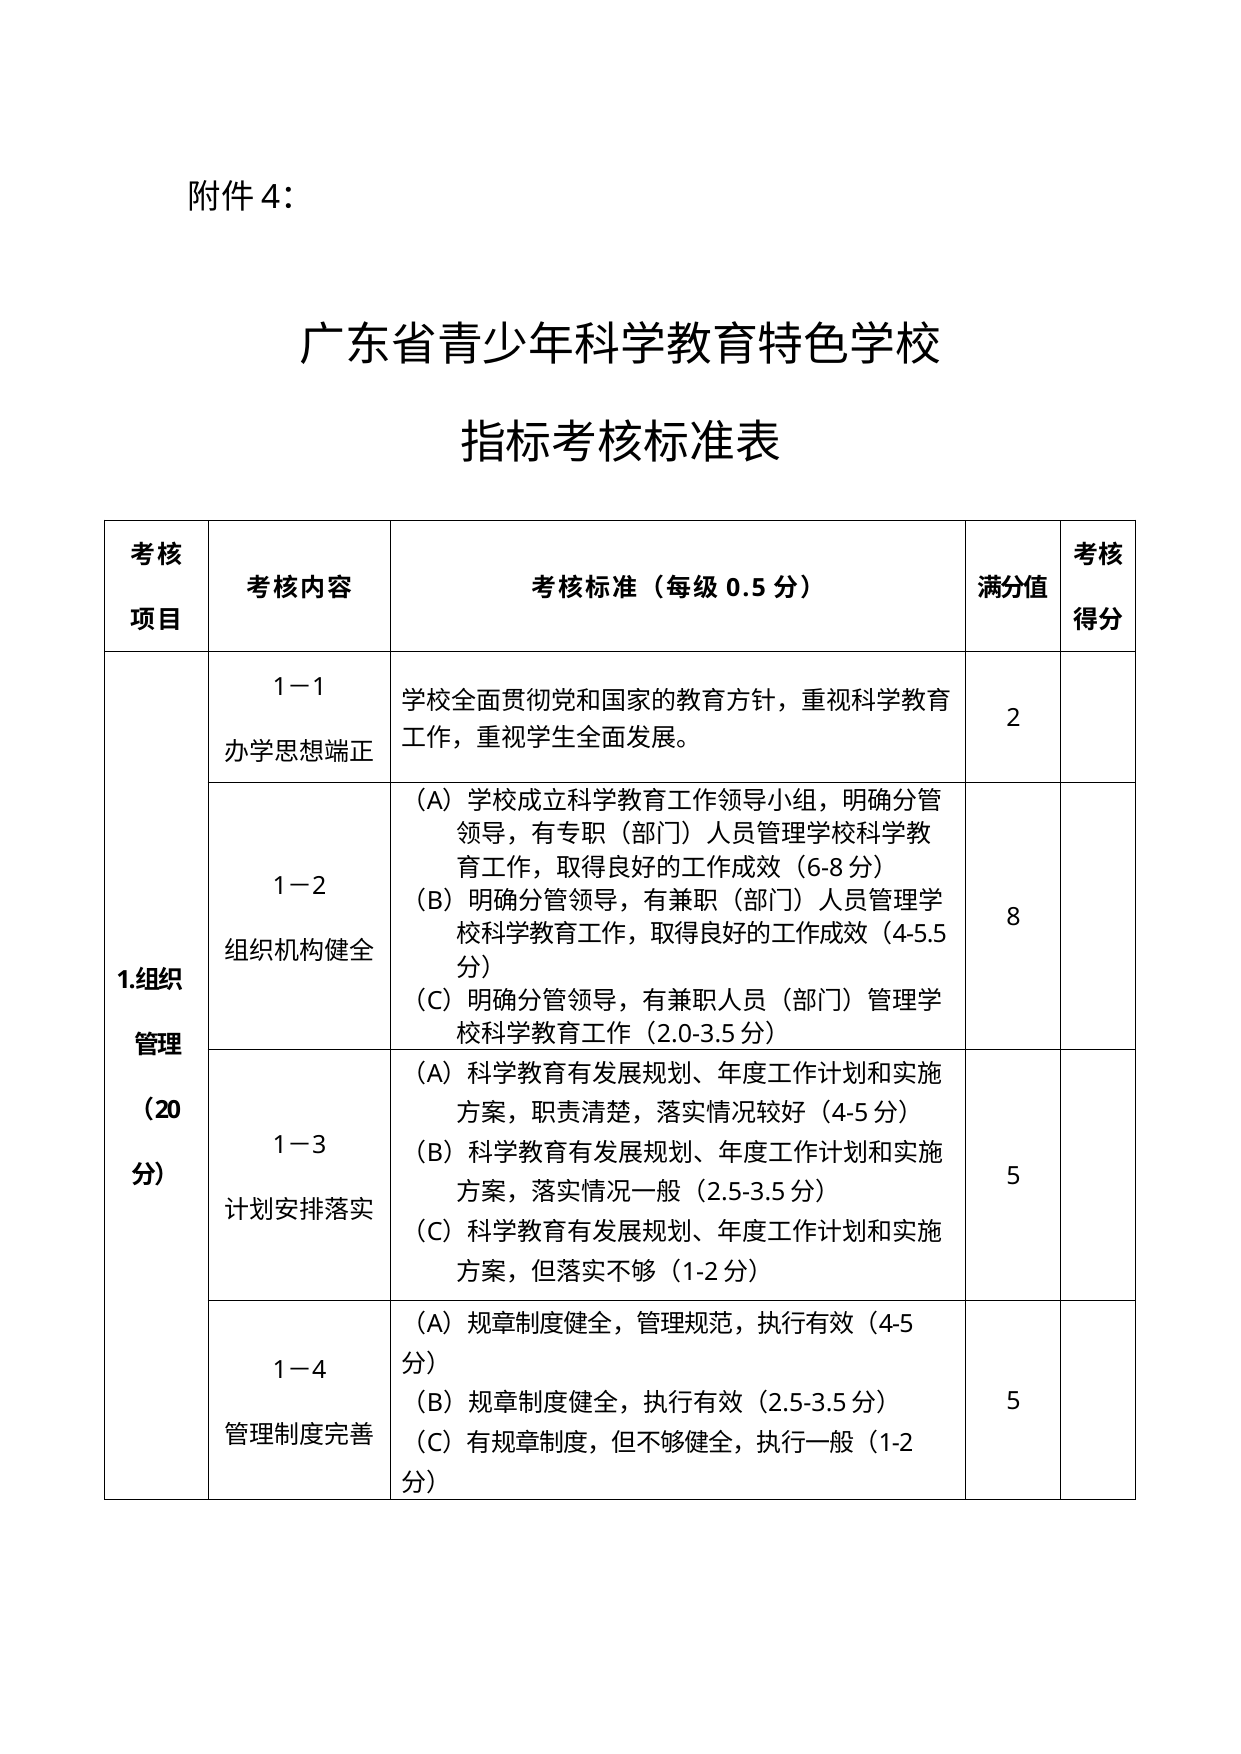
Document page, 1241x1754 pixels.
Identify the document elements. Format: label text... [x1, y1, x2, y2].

table_cell [1061, 1301, 1135, 1499]
table_header 满分值 [966, 521, 1060, 651]
table_cell [1061, 652, 1135, 782]
table_cell 1－4 管理制度完善 [209, 1301, 390, 1499]
table_cell （A）规章制度健全，管理规范，执行有效（4-5分） （B）规章制度健全，执行有效（2.5-3.5分） （C）有规章制度，但不够健全，执行一般（1-2分） [391, 1301, 965, 1499]
table_header 考核内容 [209, 521, 390, 651]
table_cell 1－1 办学思想端正 [209, 652, 390, 782]
text 指标考核标准表 [187, 389, 1053, 487]
table_cell （A）科学教育有发展规划、年度工作计划和实施方案，职责清楚，落实情况较好（4-5分） （B）科学教育有发展规划、年度工作计划和实施方案，落实情况一般（2.5-3.5分） （C）科学教育有发展规划、年度工作计划和实施方案，但落实不够（1-2分） [391, 1050, 965, 1300]
table_header 考核 项目 [105, 521, 208, 651]
table_cell 1－3 计划安排落实 [209, 1050, 390, 1300]
table_header 考核 得分 [1061, 521, 1135, 651]
table_cell 5 [966, 1050, 1060, 1300]
table_cell [1061, 1050, 1135, 1300]
table_cell 2 [966, 652, 1060, 782]
table_cell 1－2 组织机构健全 [209, 783, 390, 1049]
table_cell 8 [966, 783, 1060, 1049]
text 广东省青少年科学教育特色学校 [187, 292, 1053, 389]
table_cell 5 [966, 1301, 1060, 1499]
text 附件4： [187, 162, 1053, 227]
table_cell 学校全面贯彻党和国家的教育方针，重视科学教育工作，重视学生全面发展。 [391, 652, 965, 782]
table_cell [1061, 783, 1135, 1049]
table_cell （A）学校成立科学教育工作领导小组，明确分管领导，有专职（部门）人员管理学校科学教育工作，取得良好的工作成效（6-8分） （B）明确分管领导，有兼职（部门）人员管理学校科学教育工作，取得良好的工作成效（4-5.5分） （C）明确分管领导，有兼职人员（部门）管理学校科学教育工作（2.0-3.5分） [391, 783, 965, 1049]
table_cell 1.组织 管理 （20分） [105, 652, 208, 1499]
table_header 考核标准（每级0.5分） [391, 521, 965, 651]
